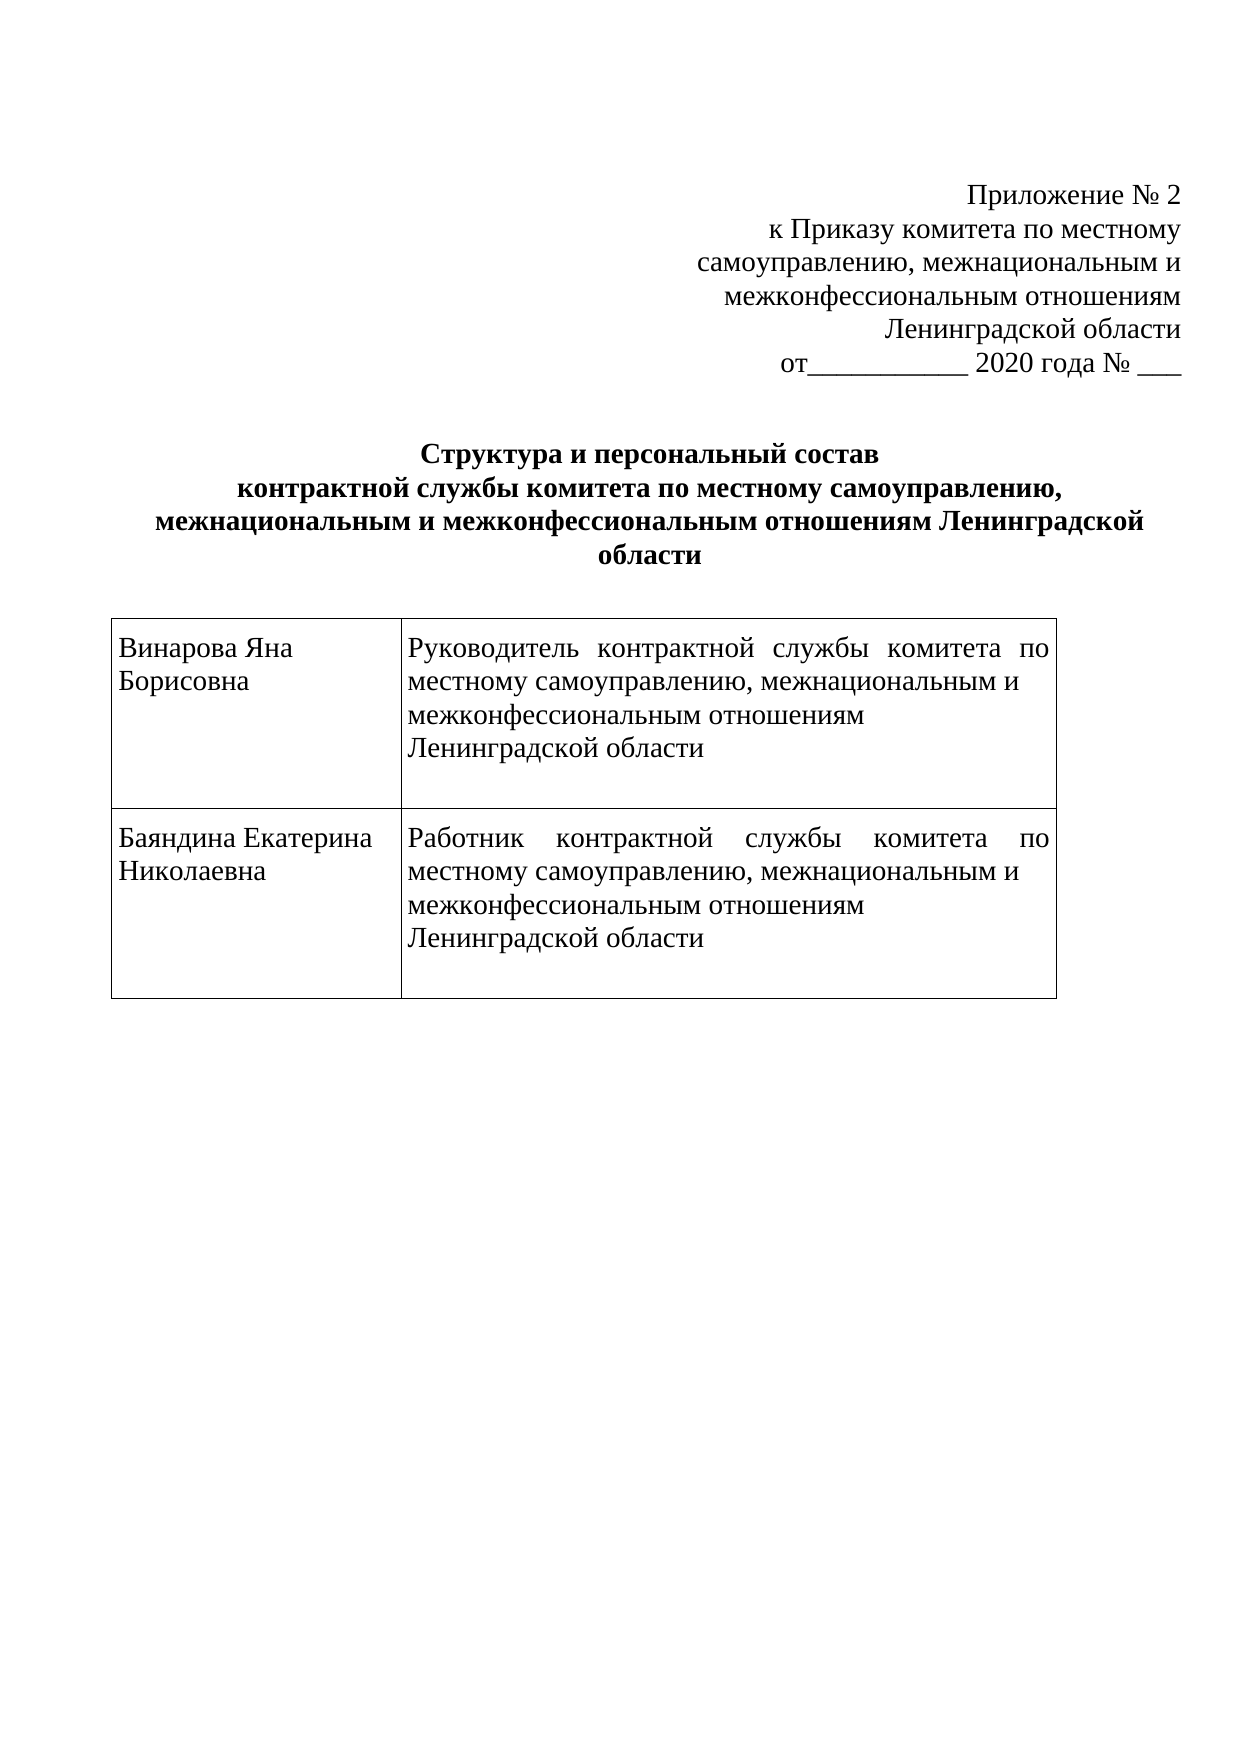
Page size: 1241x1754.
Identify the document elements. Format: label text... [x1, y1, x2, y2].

text от___________ 2020 года № ___ [118, 345, 1181, 379]
text Структура и персональный состав [118, 436, 1181, 470]
table_header Руководитель контрактной службы комитета по местному самоуправлению, межнациональным и межконфессиональным отношениям Ленинградской области [402, 619, 1056, 808]
text межконфессиональным отношениям [118, 278, 1181, 312]
text самоуправлению, межнациональным и [118, 244, 1181, 278]
table_cell Баяндина Екатерина Николаевна [112, 809, 401, 998]
table_cell Работник контрактной службы комитета по местному самоуправлению, межнациональным и межконфессиональным отношениям Ленинградской области [402, 809, 1056, 998]
text Приложение № 2 [118, 177, 1181, 211]
text к Приказу комитета по местному [118, 211, 1181, 244]
text Ленинградской области [118, 312, 1181, 345]
table_header Винарова Яна Борисовна [112, 619, 401, 808]
text контрактной службы комитета по местному самоуправлению, межнациональным и межконфессиональным отношениям Ленинградской области [118, 470, 1181, 570]
